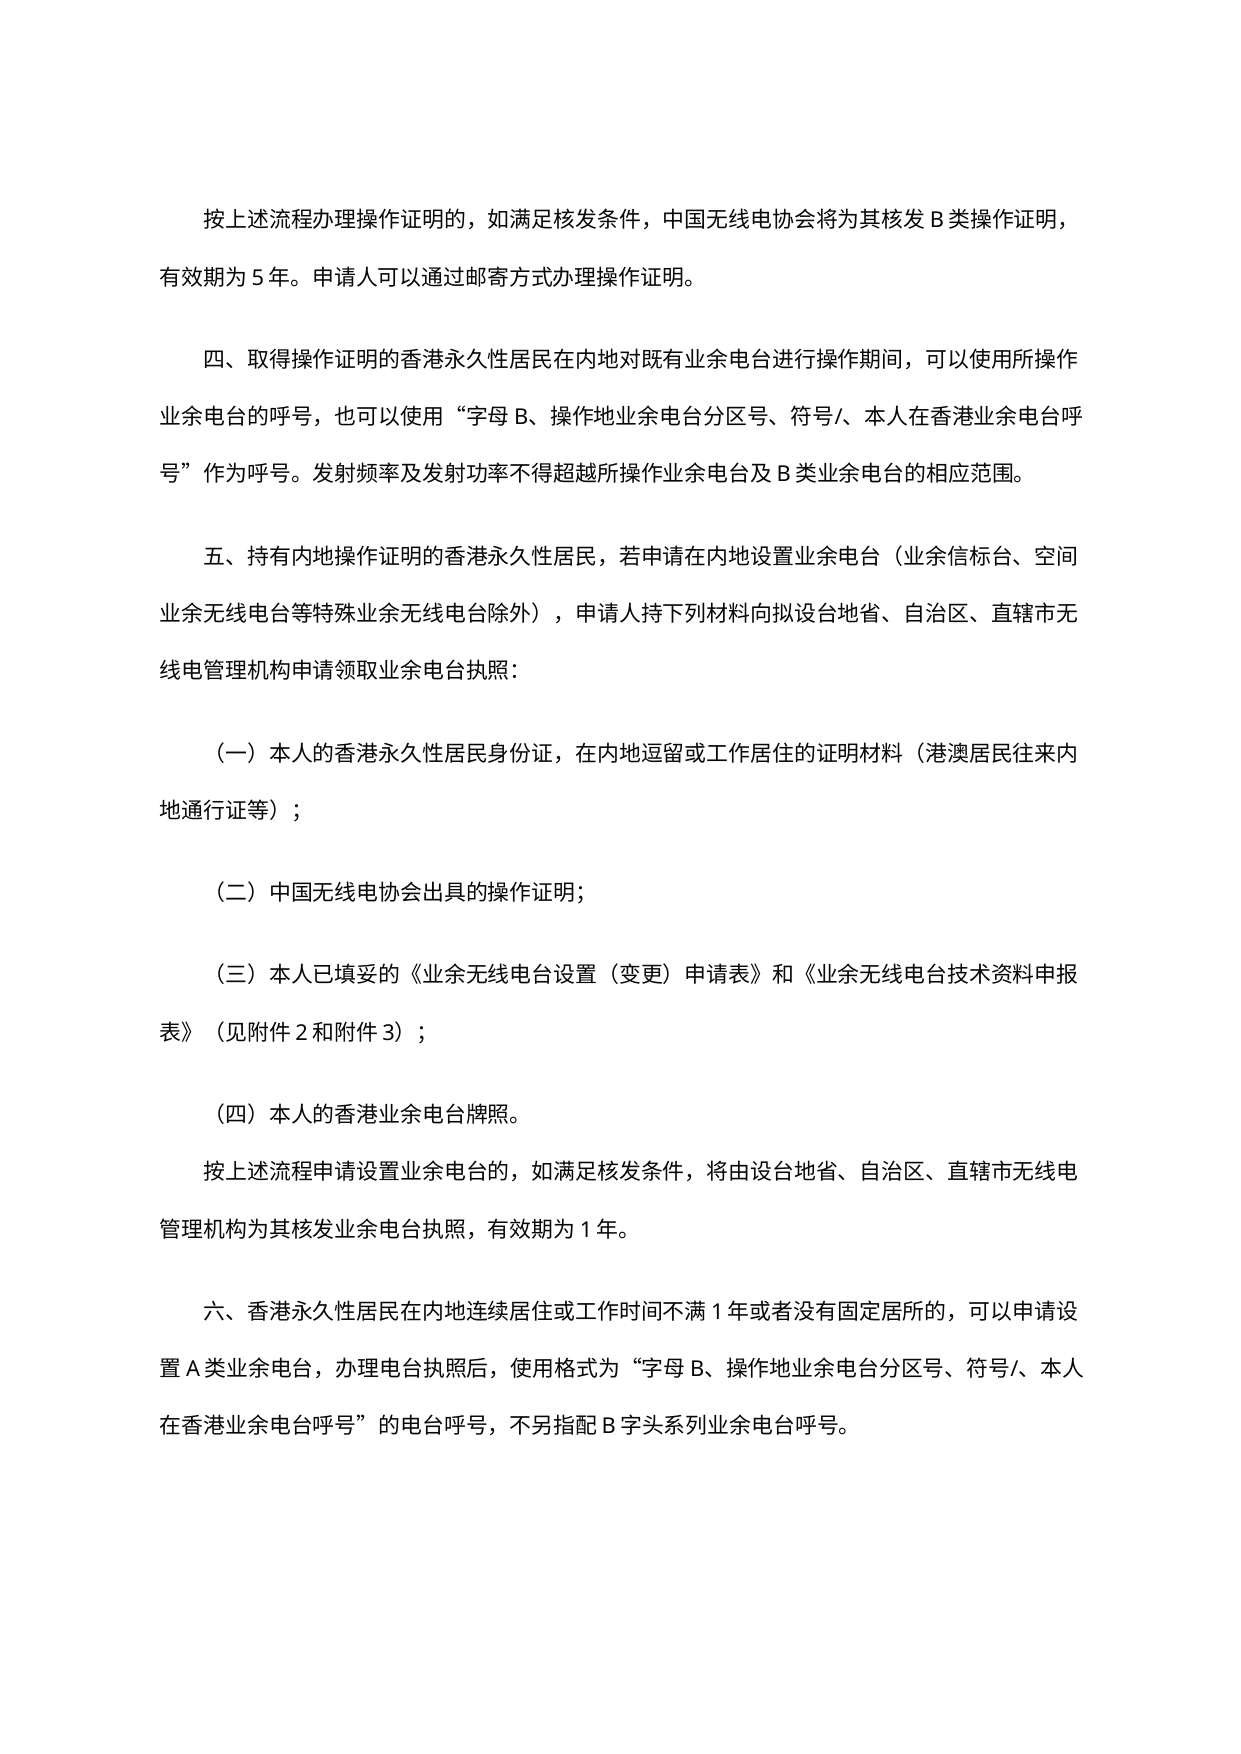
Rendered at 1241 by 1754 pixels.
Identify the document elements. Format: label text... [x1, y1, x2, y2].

text 按上述流程办理操作证明的，如满足核发条件，中国无线电协会将为其核发B类操作证明，有效期为5年。申请人可以通过邮寄方式办理操作证明。 [159, 189, 1087, 304]
text （二）中国无线电协会出具的操作证明； [159, 862, 1087, 920]
text （四）本人的香港业余电台牌照。 [159, 1084, 1087, 1142]
text 四、取得操作证明的香港永久性居民在内地对既有业余电台进行操作期间，可以使用所操作业余电台的呼号，也可以使用“字母B、操作地业余电台分区号、符号/、本人在香港业余电台呼号”作为呼号。发射频率及发射功率不得超越所操作业余电台及B类业余电台的相应范围。 [159, 329, 1087, 501]
text （三）本人已填妥的《业余无线电台设置（变更）申请表》和《业余无线电台技术资料申报表》（见附件2和附件3）； [159, 945, 1087, 1059]
text （一）本人的香港永久性居民身份证，在内地逗留或工作居住的证明材料（港澳居民往来内地通行证等）； [159, 723, 1087, 837]
text 五、持有内地操作证明的香港永久性居民，若申请在内地设置业余电台（业余信标台、空间业余无线电台等特殊业余无线电台除外），申请人持下列材料向拟设台地省、自治区、直辖市无线电管理机构申请领取业余电台执照： [159, 526, 1087, 698]
text 按上述流程申请设置业余电台的，如满足核发条件，将由设台地省、自治区、直辖市无线电管理机构为其核发业余电台执照，有效期为1年。 [159, 1142, 1087, 1256]
text 六、香港永久性居民在内地连续居住或工作时间不满1年或者没有固定居所的，可以申请设置A类业余电台，办理电台执照后，使用格式为“字母B、操作地业余电台分区号、符号/、本人在香港业余电台呼号”的电台呼号，不另指配B字头系列业余电台呼号。 [159, 1281, 1087, 1453]
